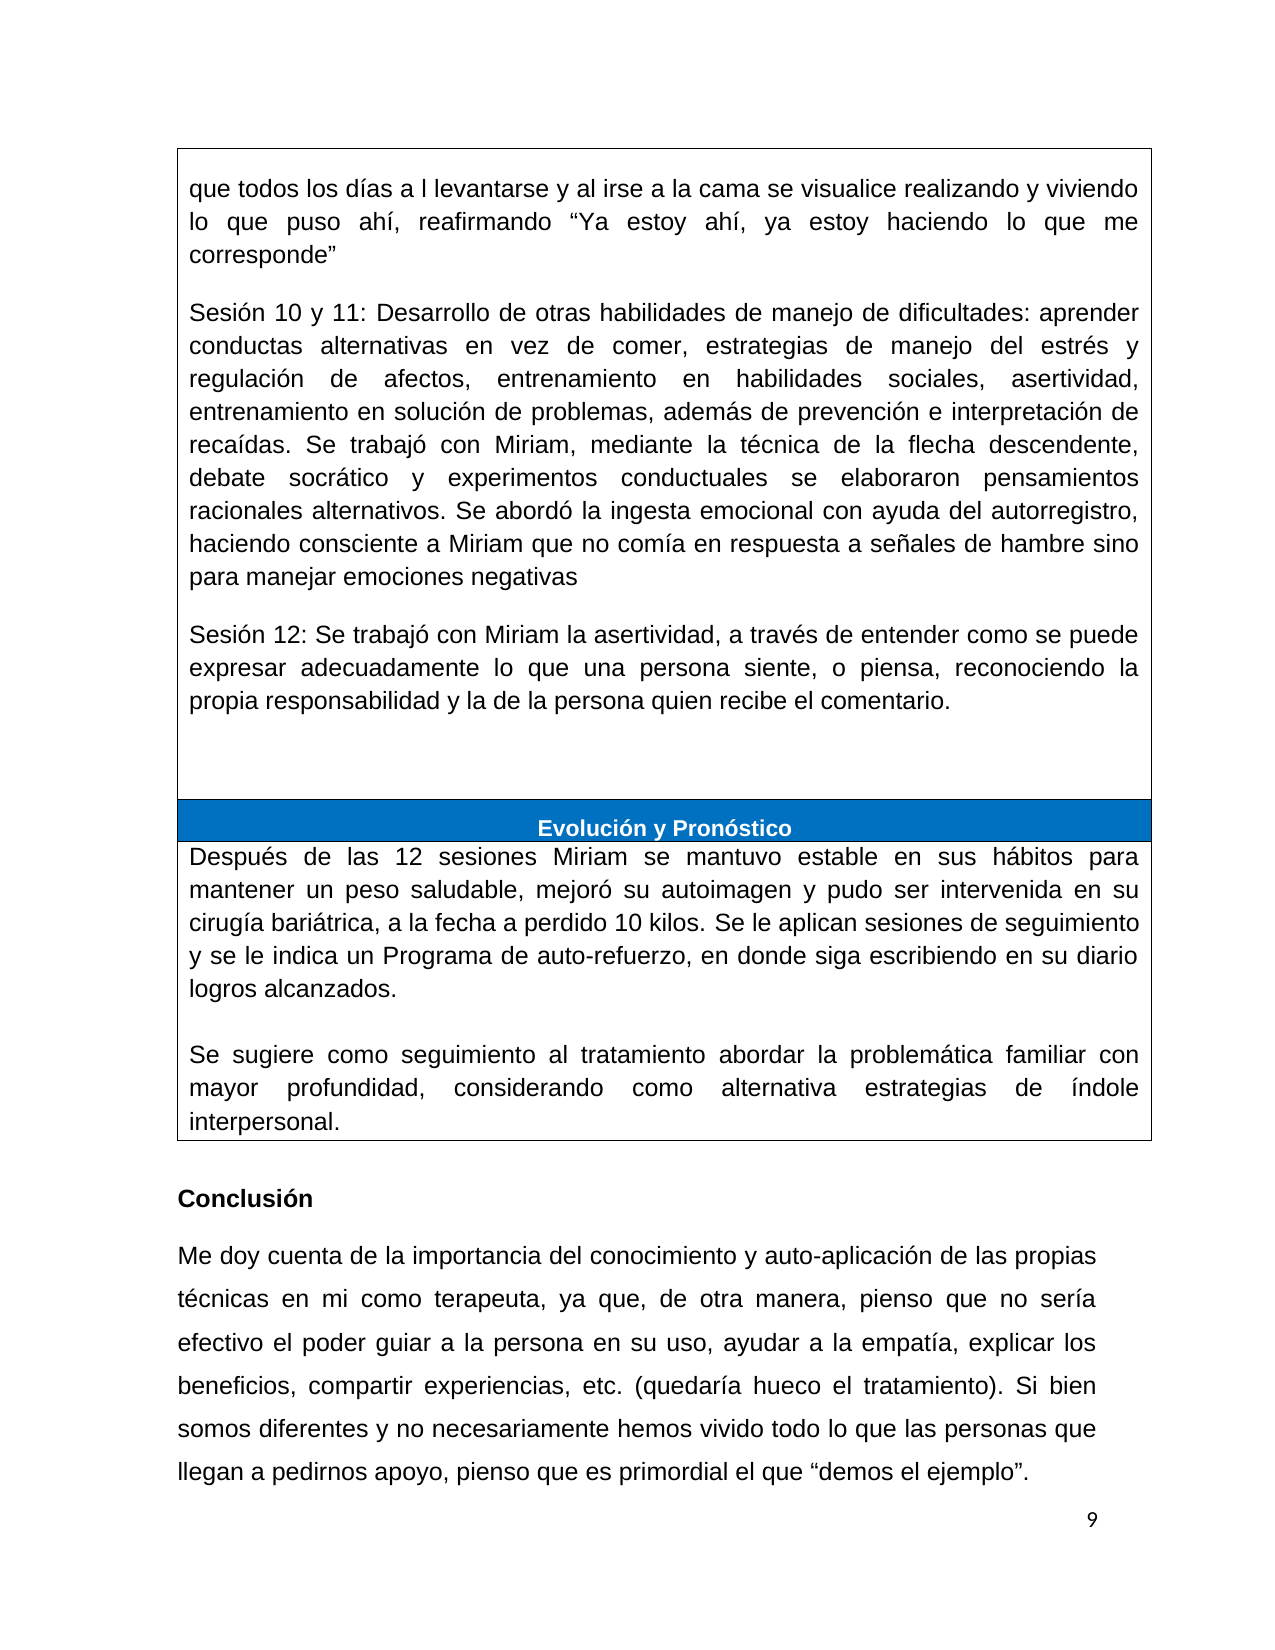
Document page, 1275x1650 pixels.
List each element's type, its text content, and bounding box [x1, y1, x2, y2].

text Me doy cuenta de la importancia del conocimiento y auto-aplicación de las propias técnicas en mi como terapeuta, ya que, de otra manera, pienso que no sería efectivo el poder guiar a la persona en su uso, ayudar a la empatía, explicar los beneficios, compartir experiencias, etc. (quedaría hueco el tratamiento). Si bien somos diferentes y no necesariamente hemos vivido todo lo que las personas que llegan a pedirnos apoyo, pienso que es primordial el que “demos el ejemplo”. [177, 1241, 1098, 1486]
table_cell Evolución y Pronóstico [178, 800, 1151, 841]
text Conclusión [177, 1184, 1098, 1212]
table_cell Después de las 12 sesiones Miriam se mantuvo estable en sus hábitos para mantener un peso saludable, mejoró su autoimagen y pudo ser intervenida en su cirugía bariátrica, a la fecha a perdido 10 kilos. Se le aplican sesiones de seguimiento y se le indica un Programa de auto-refuerzo, en donde siga escribiendo en su diario logros alcanzados. Se sugiere como seguimiento al tratamiento abordar la problemática familiar con mayor profundidad, considerando como alternativa estrategias de índole interpersonal. [178, 842, 1151, 1139]
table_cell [178, 149, 1151, 799]
